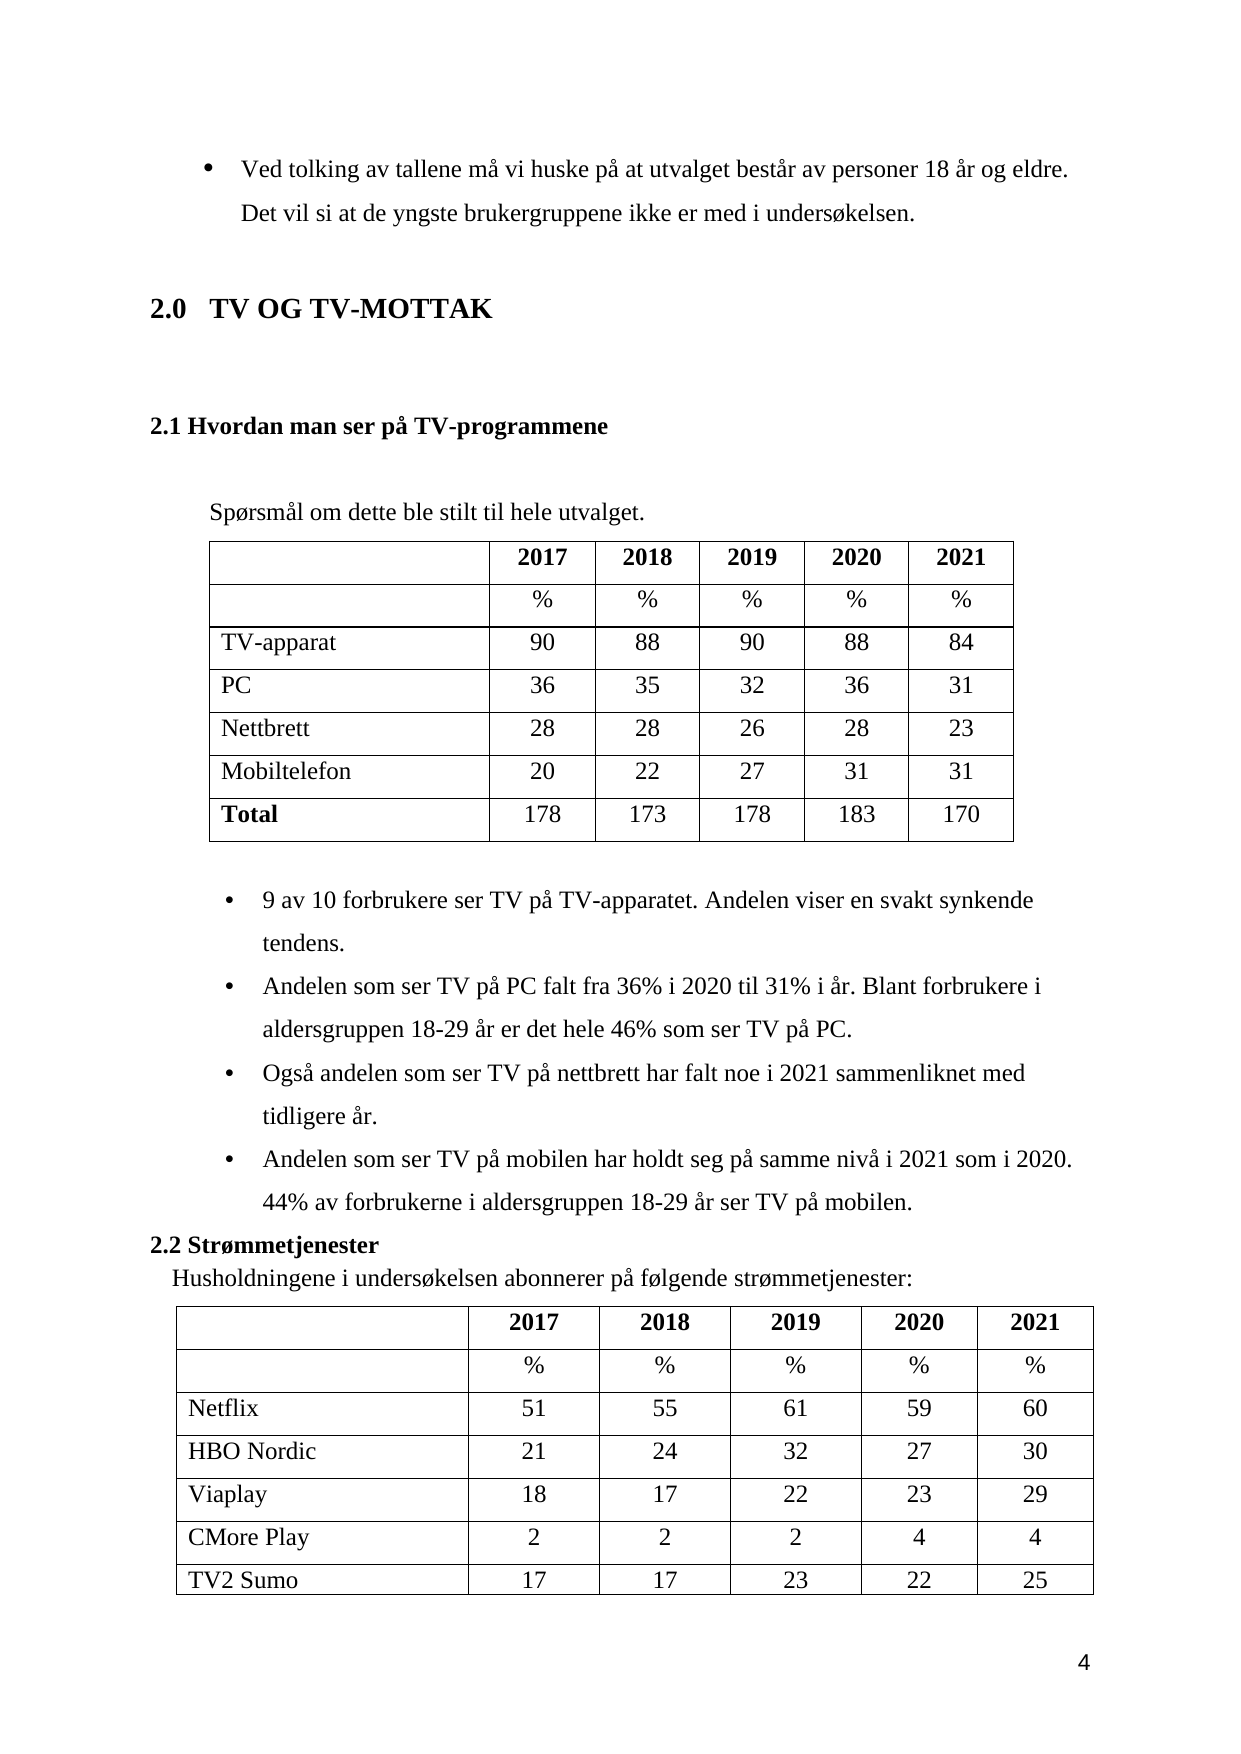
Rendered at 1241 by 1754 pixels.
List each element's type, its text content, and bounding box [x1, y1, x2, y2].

list 9 av 10 forbrukere ser TV på TV-apparatet. Andelen viser en svakt synkende tendens. [225, 885, 1090, 957]
table_header 2019 [700, 542, 804, 583]
table_cell % [469, 1350, 599, 1392]
table_cell 27 [862, 1436, 977, 1478]
table_cell 22 [731, 1479, 861, 1521]
table_cell 23 [731, 1565, 861, 1593]
table_cell 31 [805, 756, 908, 798]
table_cell 31 [909, 756, 1013, 798]
table_header 2019 [731, 1307, 861, 1349]
table_cell 2 [600, 1522, 730, 1564]
table_cell 24 [600, 1436, 730, 1478]
table_cell [210, 585, 489, 626]
list Også andelen som ser TV på nettbrett har falt noe i 2021 sammenliknet med tidligere år. [225, 1058, 1090, 1129]
table_cell TV-apparat [210, 628, 489, 669]
table_cell 28 [490, 713, 595, 755]
table_cell % [862, 1350, 977, 1392]
table_cell 2 [731, 1522, 861, 1564]
table_cell 84 [909, 628, 1013, 669]
table_cell Nettbrett [210, 713, 489, 755]
text 2.2 Strømmetjenester [150, 1230, 1090, 1259]
table_cell 178 [700, 799, 804, 841]
table_cell 31 [909, 670, 1013, 712]
table_cell % [978, 1350, 1093, 1392]
table_cell % [490, 585, 595, 626]
table_cell TV2 Sumo [177, 1565, 468, 1593]
table_cell 17 [469, 1565, 599, 1593]
table_cell % [600, 1350, 730, 1392]
table_cell % [731, 1350, 861, 1392]
table_cell 22 [596, 756, 699, 798]
table_cell Mobiltelefon [210, 756, 489, 798]
table_cell 4 [978, 1522, 1093, 1564]
table_header [210, 542, 489, 583]
table_cell % [700, 585, 804, 626]
table_cell PC [210, 670, 489, 712]
table_cell 90 [700, 628, 804, 669]
list Andelen som ser TV på PC falt fra 36% i 2020 til 31% i år. Blant forbrukere i aldersgruppen 18-29 år er det hele 46% som ser TV på PC. [225, 971, 1090, 1043]
table_cell 20 [490, 756, 595, 798]
table_header 2020 [862, 1307, 977, 1349]
text Spørsmål om dette ble stilt til hele utvalget. [150, 497, 1090, 526]
table_cell 90 [490, 628, 595, 669]
table_header 2017 [469, 1307, 599, 1349]
table_cell 22 [862, 1565, 977, 1593]
table_cell 27 [700, 756, 804, 798]
table_cell 23 [862, 1479, 977, 1521]
table_cell 35 [596, 670, 699, 712]
table_cell % [909, 585, 1013, 626]
table_cell 32 [700, 670, 804, 712]
table_cell 59 [862, 1393, 977, 1435]
table_cell 30 [978, 1436, 1093, 1478]
text 2.0 TV OG TV-MOTTAK [150, 291, 1090, 325]
table_cell 2 [469, 1522, 599, 1564]
table_cell 61 [731, 1393, 861, 1435]
list Ved tolking av tallene må vi huske på at utvalget består av personer 18 år og eldre. Det vil si at de yngste brukergruppene ikke er med i undersøkelsen. [203, 150, 1090, 227]
table_header 2018 [600, 1307, 730, 1349]
table_cell Total [210, 799, 489, 841]
list Andelen som ser TV på mobilen har holdt seg på samme nivå i 2021 som i 2020. 44% av forbrukerne i aldersgruppen 18-29 år ser TV på mobilen. [225, 1144, 1090, 1216]
table_header [177, 1307, 468, 1349]
table_cell [177, 1350, 468, 1392]
table_cell 26 [700, 713, 804, 755]
table_cell 18 [469, 1479, 599, 1521]
table_header 2021 [909, 542, 1013, 583]
table_cell 28 [596, 713, 699, 755]
table_cell 88 [596, 628, 699, 669]
table_cell 60 [978, 1393, 1093, 1435]
table_cell 29 [978, 1479, 1093, 1521]
table_cell Viaplay [177, 1479, 468, 1521]
table_cell 36 [805, 670, 908, 712]
table_cell CMore Play [177, 1522, 468, 1564]
table_cell 170 [909, 799, 1013, 841]
table_header 2018 [596, 542, 699, 583]
table_header 2021 [978, 1307, 1093, 1349]
table_cell 23 [909, 713, 1013, 755]
table_cell 17 [600, 1479, 730, 1521]
table_cell 21 [469, 1436, 599, 1478]
table_cell 51 [469, 1393, 599, 1435]
table_header 2017 [490, 542, 595, 583]
table_header 2020 [805, 542, 908, 583]
table_cell 173 [596, 799, 699, 841]
table_cell 17 [600, 1565, 730, 1593]
table_cell 88 [805, 628, 908, 669]
table_cell % [805, 585, 908, 626]
table_cell 55 [600, 1393, 730, 1435]
table_cell 178 [490, 799, 595, 841]
table_cell 183 [805, 799, 908, 841]
table_cell 28 [805, 713, 908, 755]
table_cell 25 [978, 1565, 1093, 1593]
text 2.1 Hvordan man ser på TV-programmene [150, 411, 1090, 440]
table_cell 32 [731, 1436, 861, 1478]
table_cell 36 [490, 670, 595, 712]
table_cell % [596, 585, 699, 626]
table_cell HBO Nordic [177, 1436, 468, 1478]
text Husholdningene i undersøkelsen abonnerer på følgende strømmetjenester: [172, 1263, 1090, 1292]
table_cell Netflix [177, 1393, 468, 1435]
table_cell 4 [862, 1522, 977, 1564]
